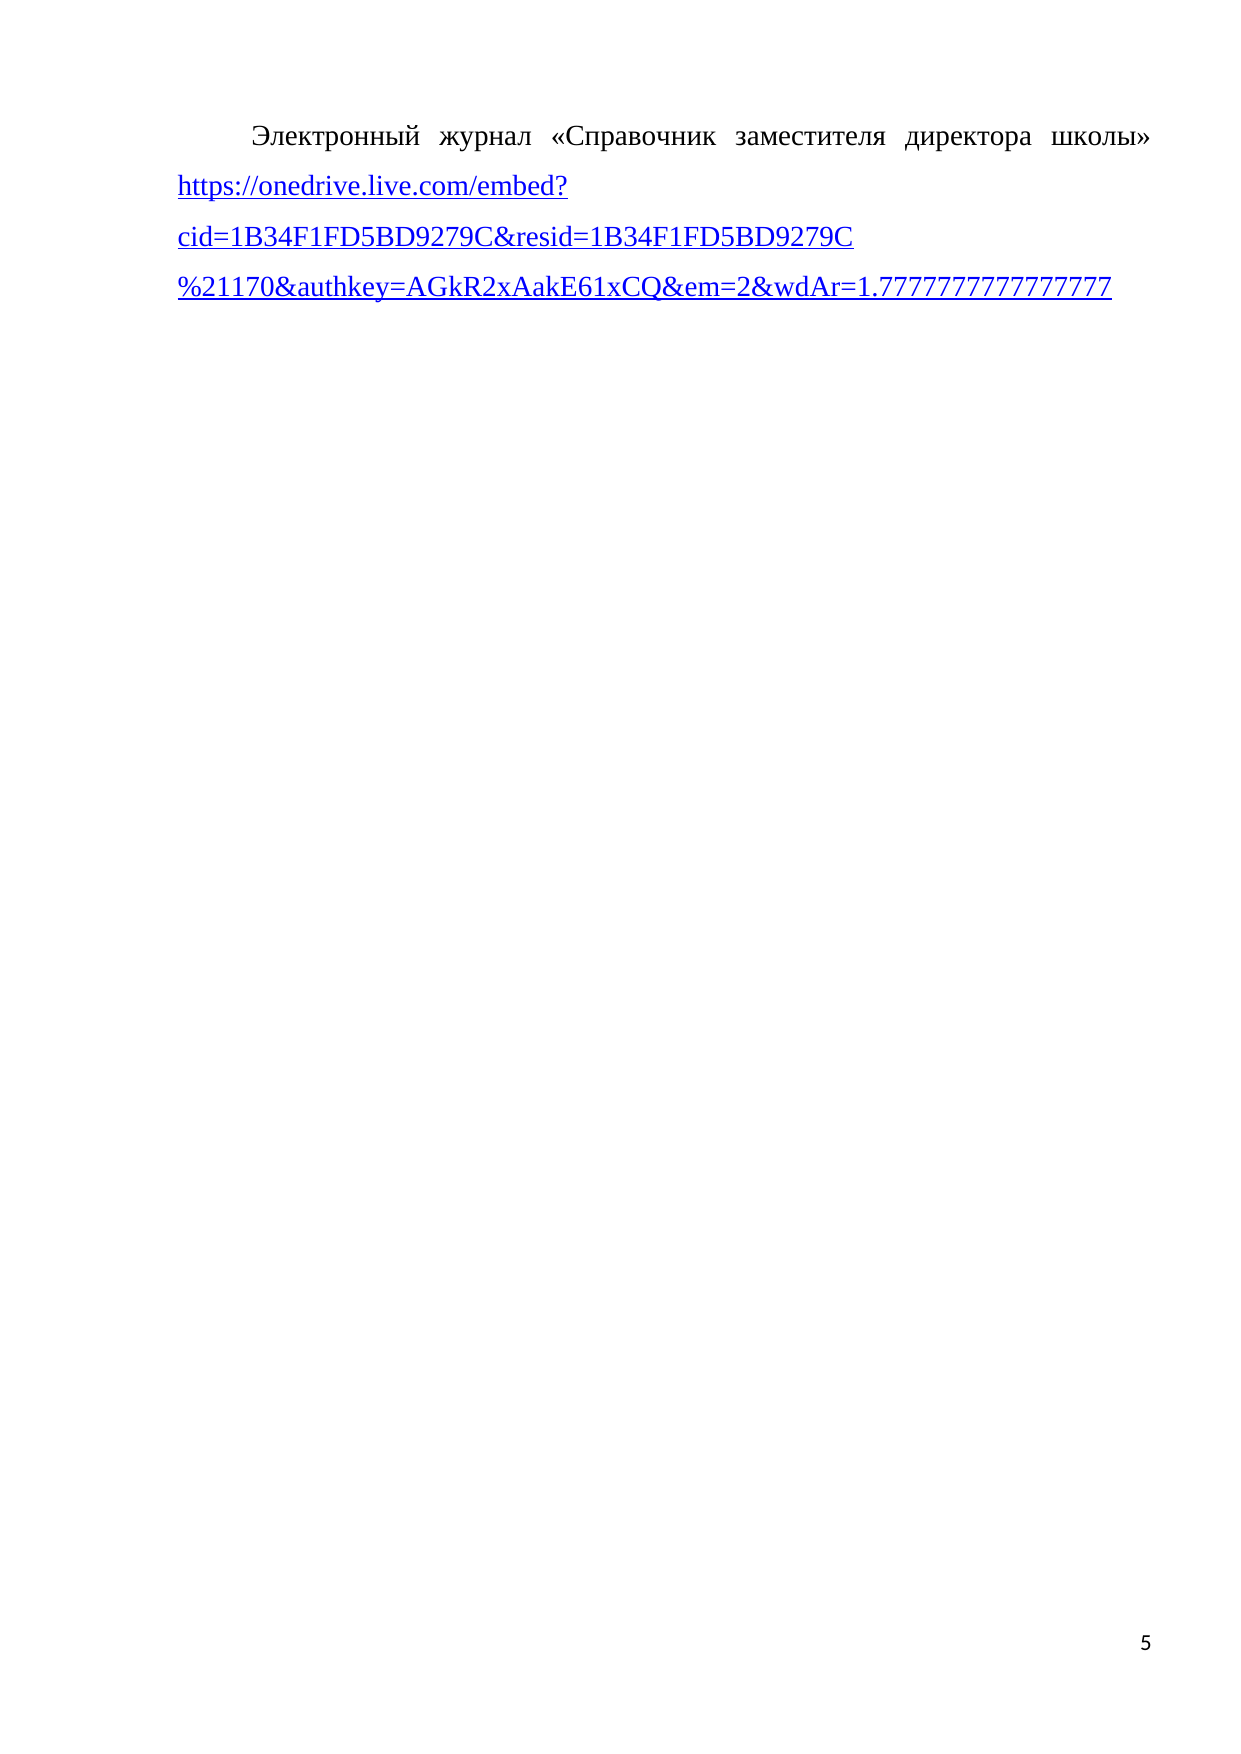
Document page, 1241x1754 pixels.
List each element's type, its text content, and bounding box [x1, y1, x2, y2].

text Электронный журнал «Справочник заместителя директора школы» https://onedrive.live.com/embed?cid=1B34F1FD5BD9279C&resid=1B34F1FD5BD9279C%21170&authkey=AGkR2xAakE61xCQ&em=2&wdAr=1.7777777777777777 [177, 118, 1152, 303]
